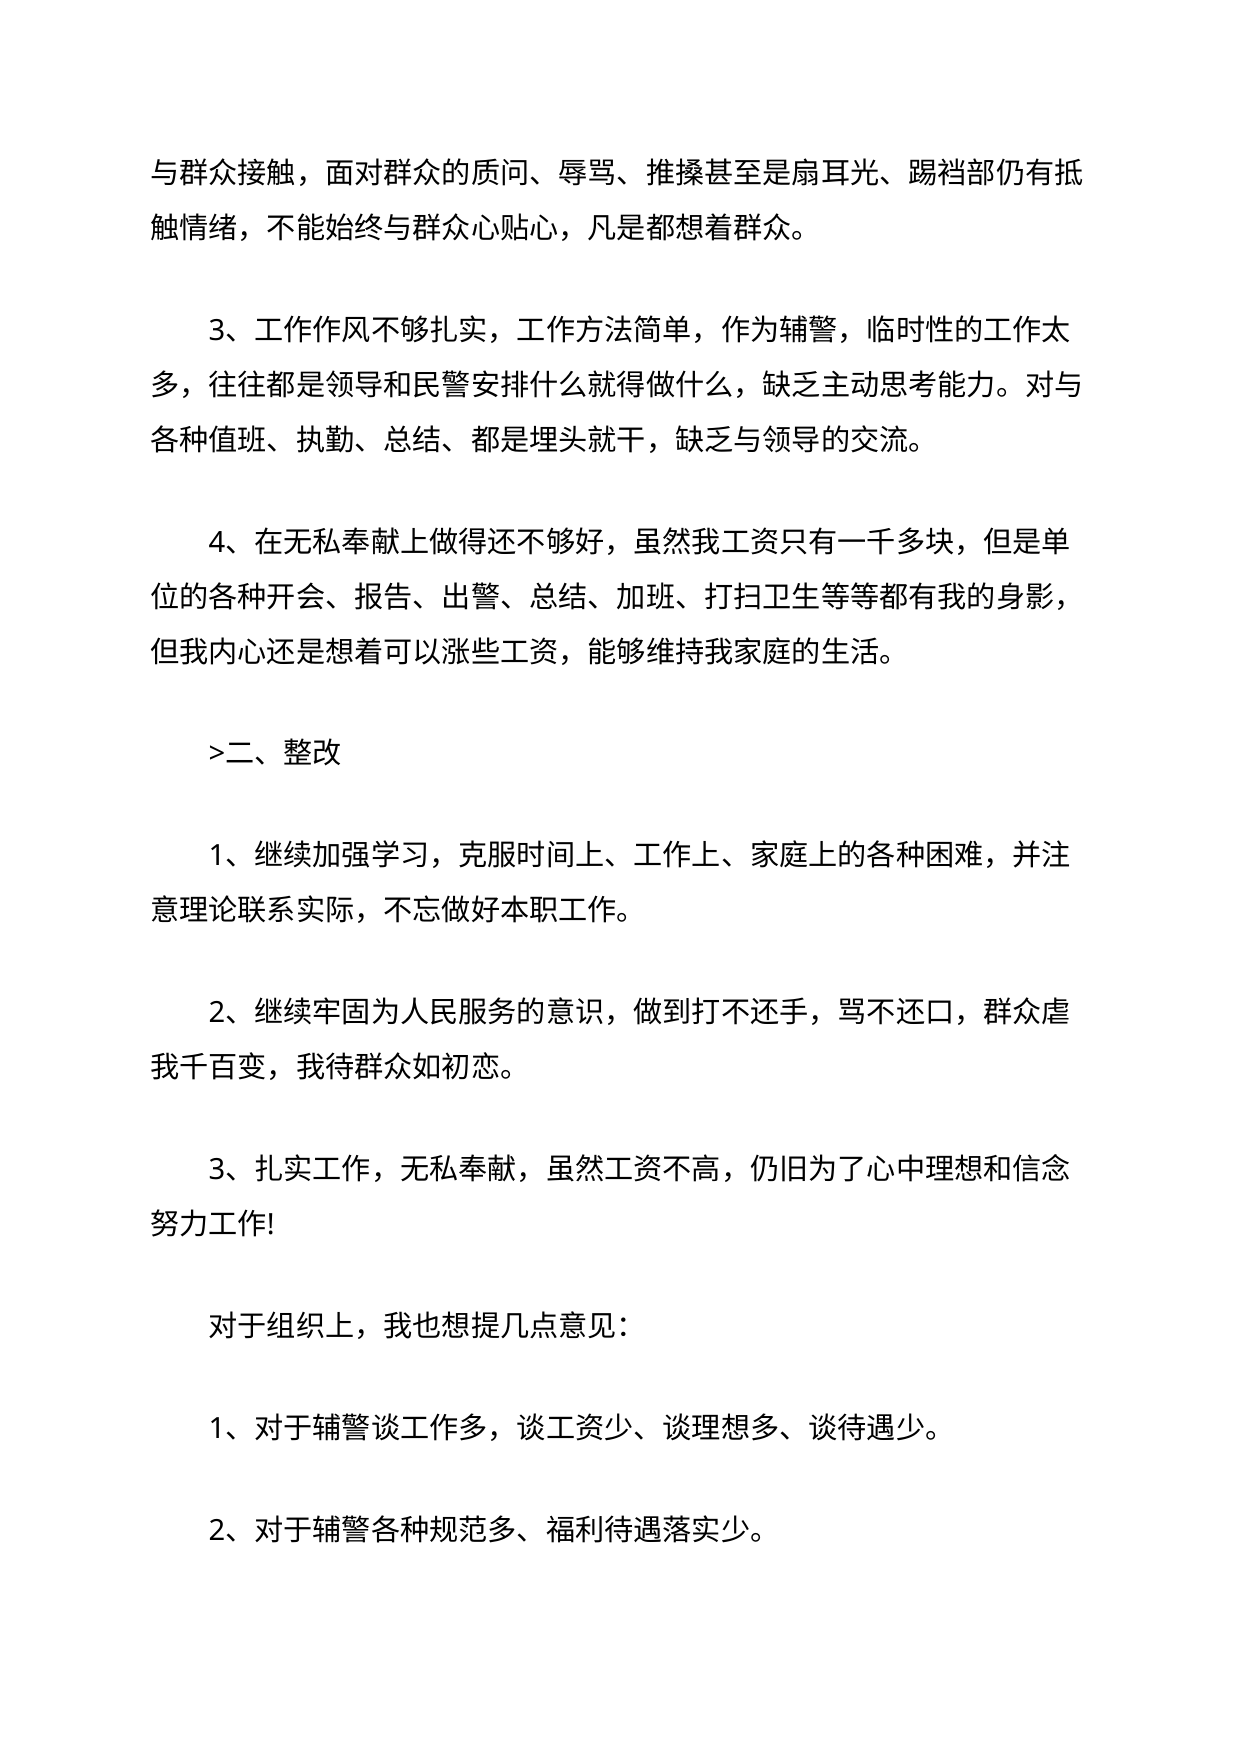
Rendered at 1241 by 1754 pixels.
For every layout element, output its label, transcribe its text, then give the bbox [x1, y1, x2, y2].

text 4、在无私奉献上做得还不够好，虽然我工资只有一千多块，但是单位的各种开会、报告、出警、总结、加班、打扫卫生等等都有我的身影，但我内心还是想着可以涨些工资，能够维持我家庭的生活。 [150, 518, 1090, 671]
text 2、对于辅警各种规范多、福利待遇落实少。 [150, 1506, 1090, 1549]
text 1、对于辅警谈工作多，谈工资少、谈理想多、谈待遇少。 [150, 1404, 1090, 1447]
text 2、继续牢固为人民服务的意识，做到打不还手，骂不还口，群众虐我千百变，我待群众如初恋。 [150, 989, 1090, 1086]
text 对于组织上，我也想提几点意见： [150, 1302, 1090, 1345]
text 3、工作作风不够扎实，工作方法简单，作为辅警，临时性的工作太多，往往都是领导和民警安排什么就得做什么，缺乏主动思考能力。对与各种值班、执勤、总结、都是埋头就干，缺乏与领导的交流。 [150, 307, 1090, 459]
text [150, 150, 1090, 247]
text >二、整改 [150, 730, 1090, 772]
text 1、继续加强学习，克服时间上、工作上、家庭上的各种困难，并注意理论联系实际，不忘做好本职工作。 [150, 832, 1090, 929]
text 3、扎实工作，无私奉献，虽然工资不高，仍旧为了心中理想和信念努力工作! [150, 1146, 1090, 1243]
